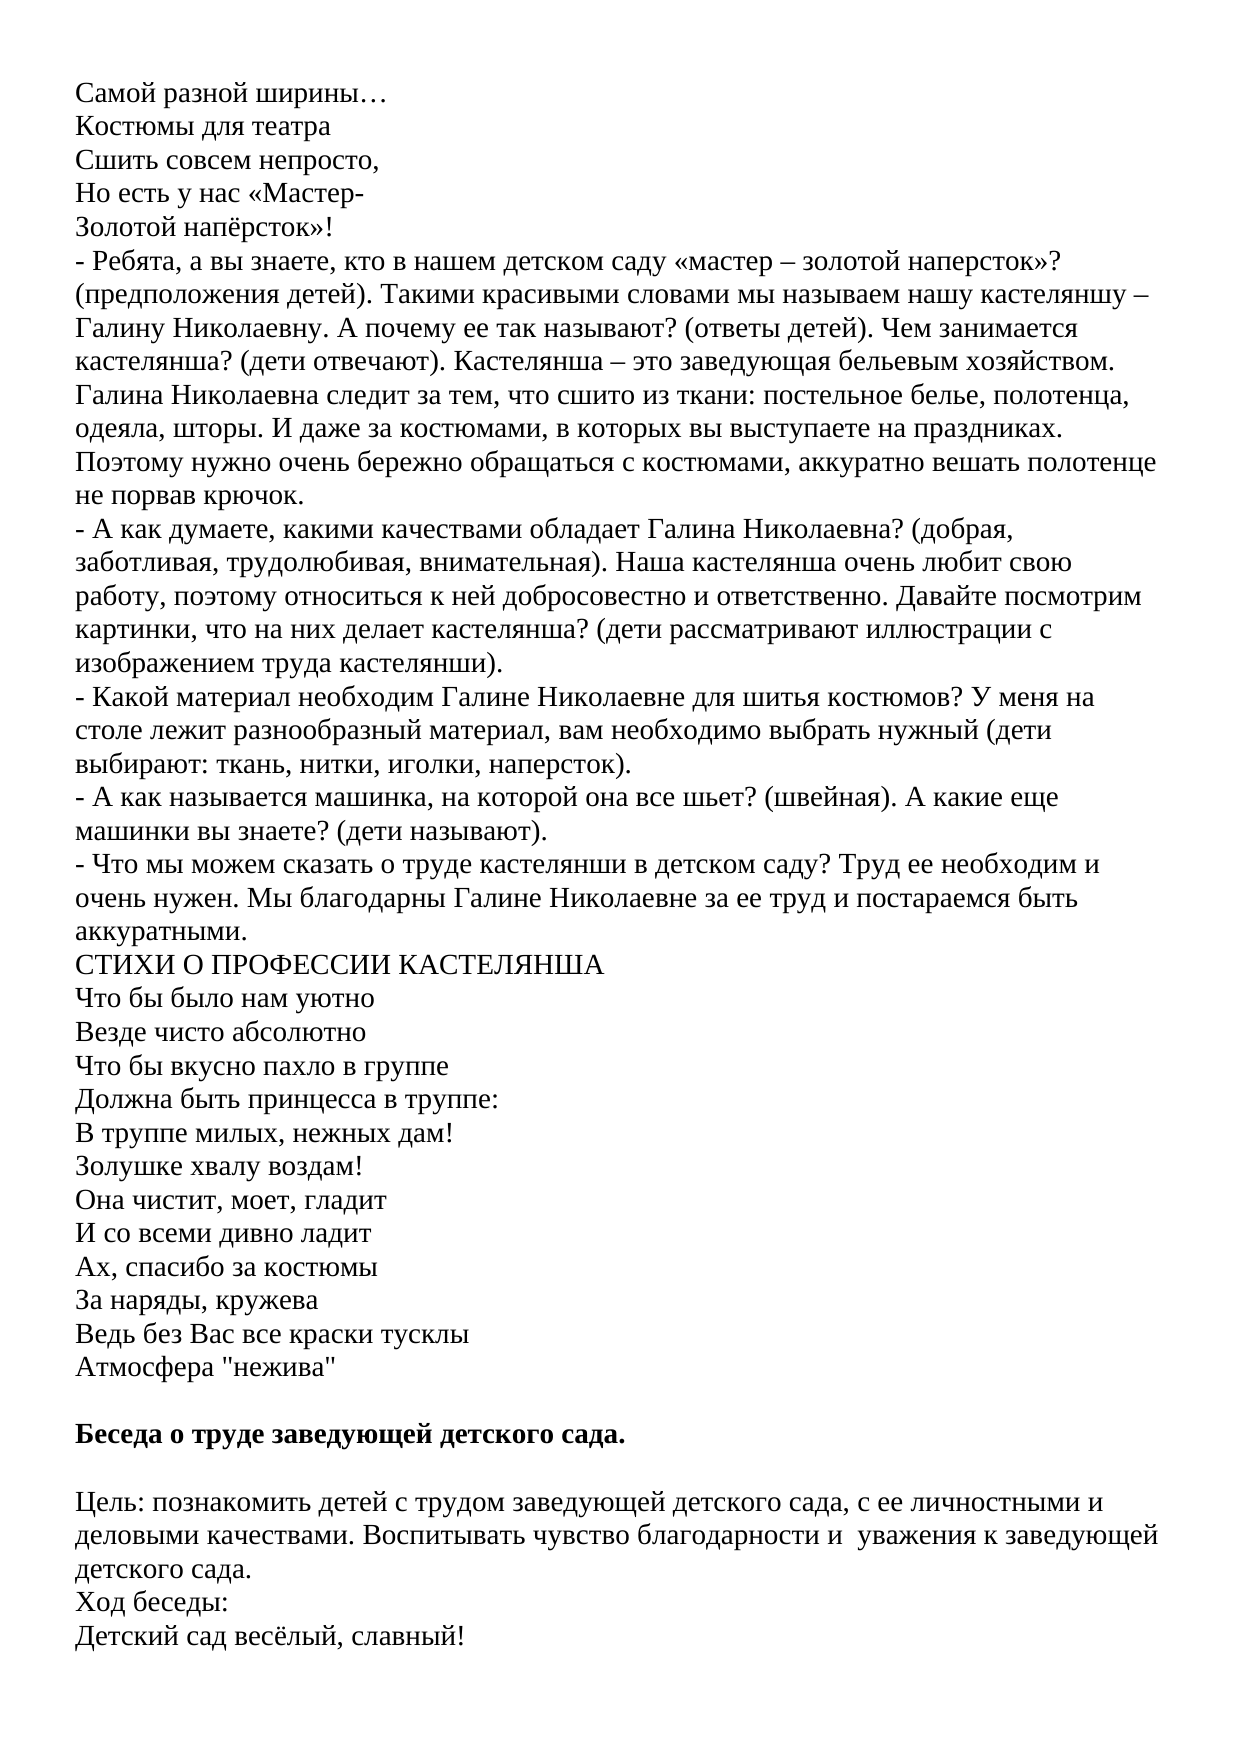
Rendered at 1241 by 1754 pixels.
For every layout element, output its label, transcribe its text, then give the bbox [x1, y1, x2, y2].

text Костюмы для театра [75, 108, 1165, 142]
text Ведь без Вас все краски тусклы [75, 1316, 1165, 1349]
text Детский сад весёлый, славный! [75, 1618, 1165, 1651]
text Цель: познакомить детей с трудом заведующей детского сада, с ее личностными и деловыми качествами. Воспитывать чувство благодарности и уважения к заведующей детского сада. [75, 1484, 1165, 1584]
text - А как думаете, какими качествами обладает Галина Николаевна? (добрая, заботливая, трудолюбивая, внимательная). Наша кастелянша очень любит свою работу, поэтому относиться к ней добросовестно и ответственно. Давайте посмотрим картинки, что на них делает кастелянша? (дети рассматривают иллюстрации с изображением труда кастелянши). [75, 511, 1165, 679]
text Что бы было нам уютно [75, 981, 1165, 1014]
text Везде чисто абсолютно [75, 1014, 1165, 1048]
text За наряды, кружева [75, 1282, 1165, 1316]
text - Ребята, а вы знаете, кто в нашем детском саду «мастер – золотой наперсток»? (предположения детей). Такими красивыми словами мы называем нашу кастеляншу – Галину Николаевну. А почему ее так называют? (ответы детей). Чем занимается кастелянша? (дети отвечают). Кастелянша – это заведующая бельевым хозяйством. Галина Николаевна следит за тем, что сшито из ткани: постельное белье, полотенца, одеяла, шторы. И даже за костюмами, в которых вы выступаете на праздниках. [75, 243, 1165, 444]
text СТИХИ О ПРОФЕССИИ КАСТЕЛЯНША [75, 947, 1165, 981]
text - Что мы можем сказать о труде кастелянши в детском саду? Труд ее необходим и очень нужен. Мы благодарны Галине Николаевне за ее труд и постараемся быть аккуратными. [75, 846, 1165, 947]
text Самой разной ширины… [75, 75, 1165, 108]
text Должна быть принцесса в труппе: [75, 1081, 1165, 1115]
text Но есть у нас «Мастер- [75, 176, 1165, 209]
text Ход беседы: [75, 1584, 1165, 1618]
text Золушке хвалу воздам! [75, 1148, 1165, 1182]
text Золотой напёрсток»! [75, 209, 1165, 243]
text Сшить совсем непросто, [75, 142, 1165, 176]
text В труппе милых, нежных дам! [75, 1115, 1165, 1148]
text И со всеми дивно ладит [75, 1215, 1165, 1249]
text Она чистит, моет, гладит [75, 1182, 1165, 1215]
text Атмосфера "нежива" [75, 1349, 1165, 1383]
text Поэтому нужно очень бережно обращаться с костюмами, аккуратно вешать полотенце не порвав крючок. [75, 444, 1165, 511]
text - А как называется машинка, на которой она все шьет? (швейная). А какие еще машинки вы знаете? (дети называют). [75, 779, 1165, 846]
text Беседа о труде заведующей детского сада. [75, 1417, 1165, 1450]
text Ах, спасибо за костюмы [75, 1249, 1165, 1282]
text Что бы вкусно пахло в группе [75, 1048, 1165, 1081]
text - Какой материал необходим Галине Николаевне для шитья костюмов? У меня на столе лежит разнообразный материал, вам необходимо выбрать нужный (дети выбирают: ткань, нитки, иголки, наперсток). [75, 679, 1165, 779]
